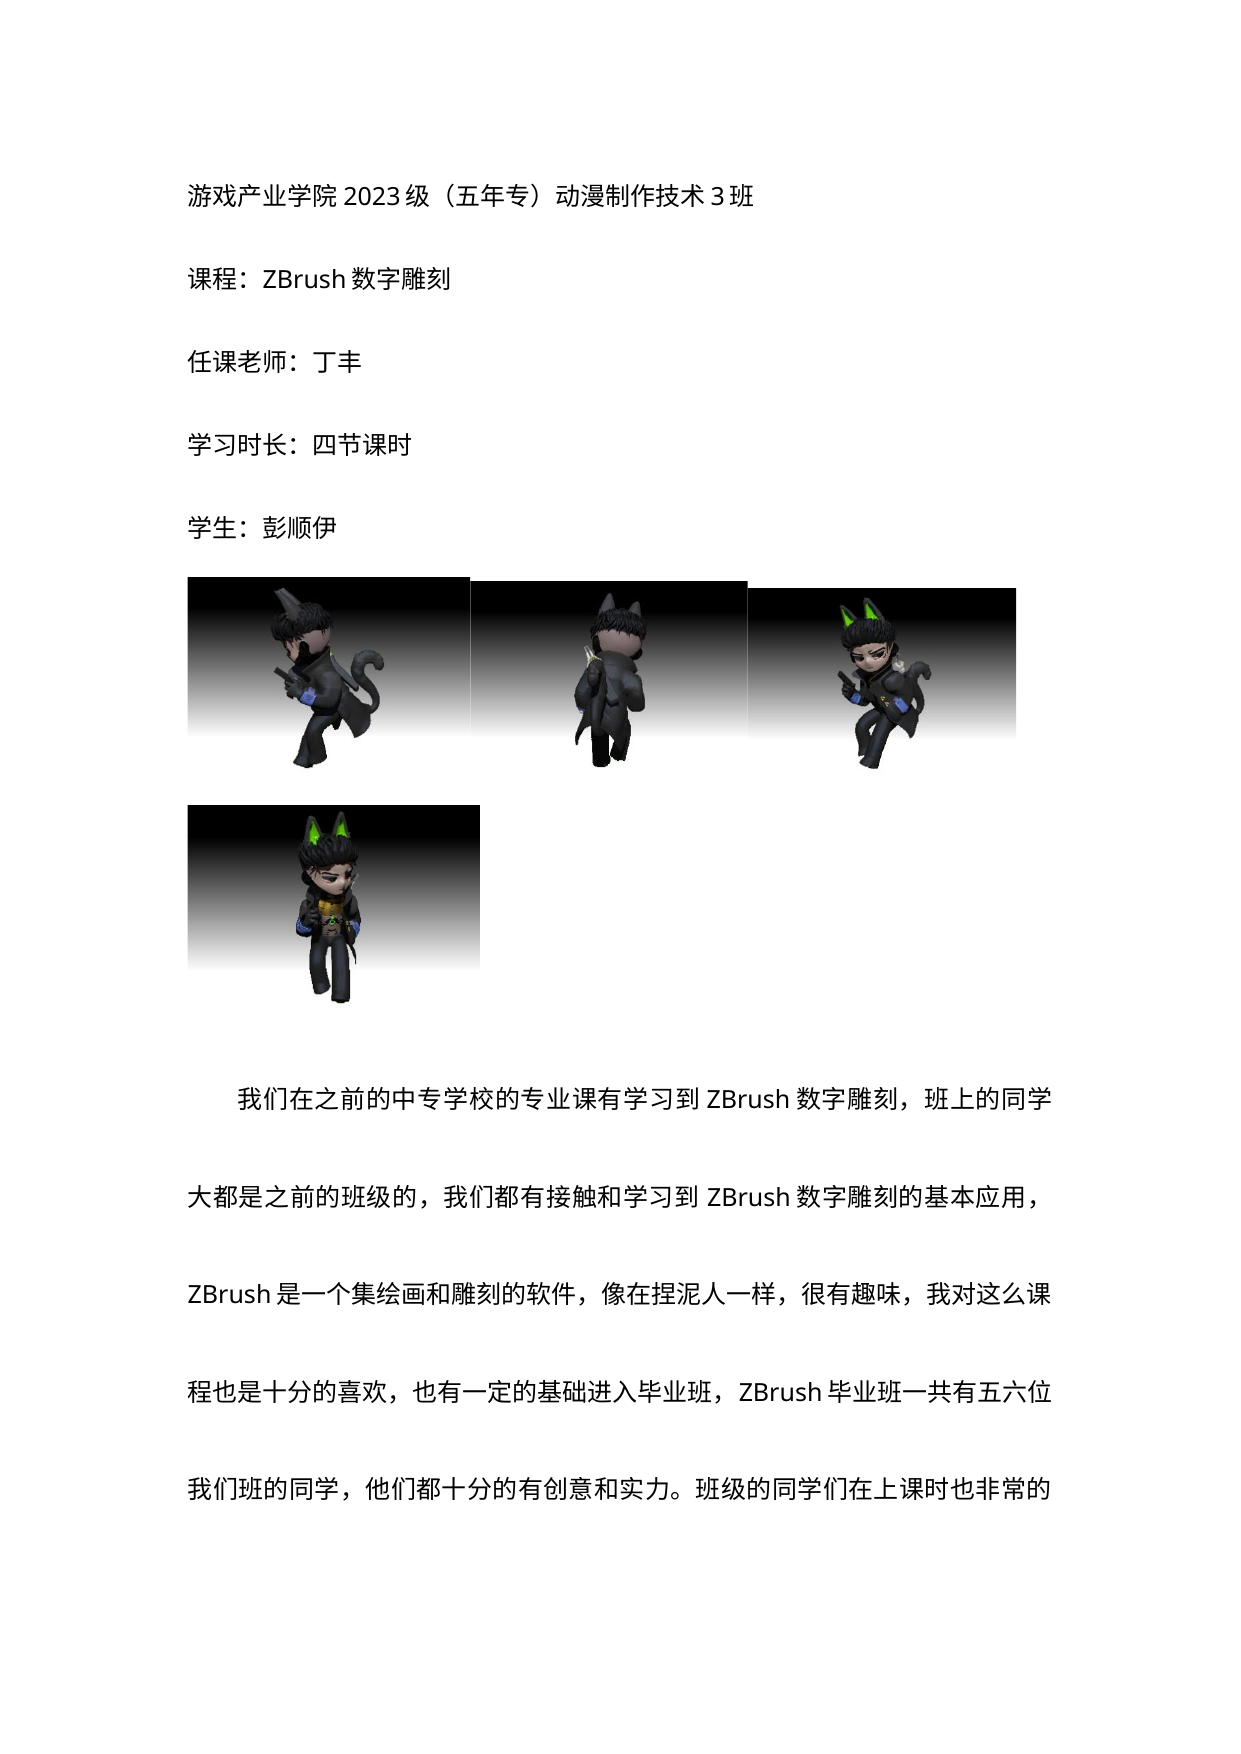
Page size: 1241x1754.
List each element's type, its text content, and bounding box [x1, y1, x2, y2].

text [187, 1065, 1053, 1520]
text 学生：彭顺伊 [187, 494, 1053, 559]
picture [187, 805, 480, 1025]
text 课程：ZBrush数字雕刻 [187, 245, 1053, 310]
text 学习时长：四节课时 [187, 411, 1053, 476]
text 游戏产业学院 2023级（五年专）动漫制作技术3班 [187, 162, 1053, 227]
picture [187, 577, 1017, 790]
text 任课老师：丁丰 [187, 328, 1053, 393]
